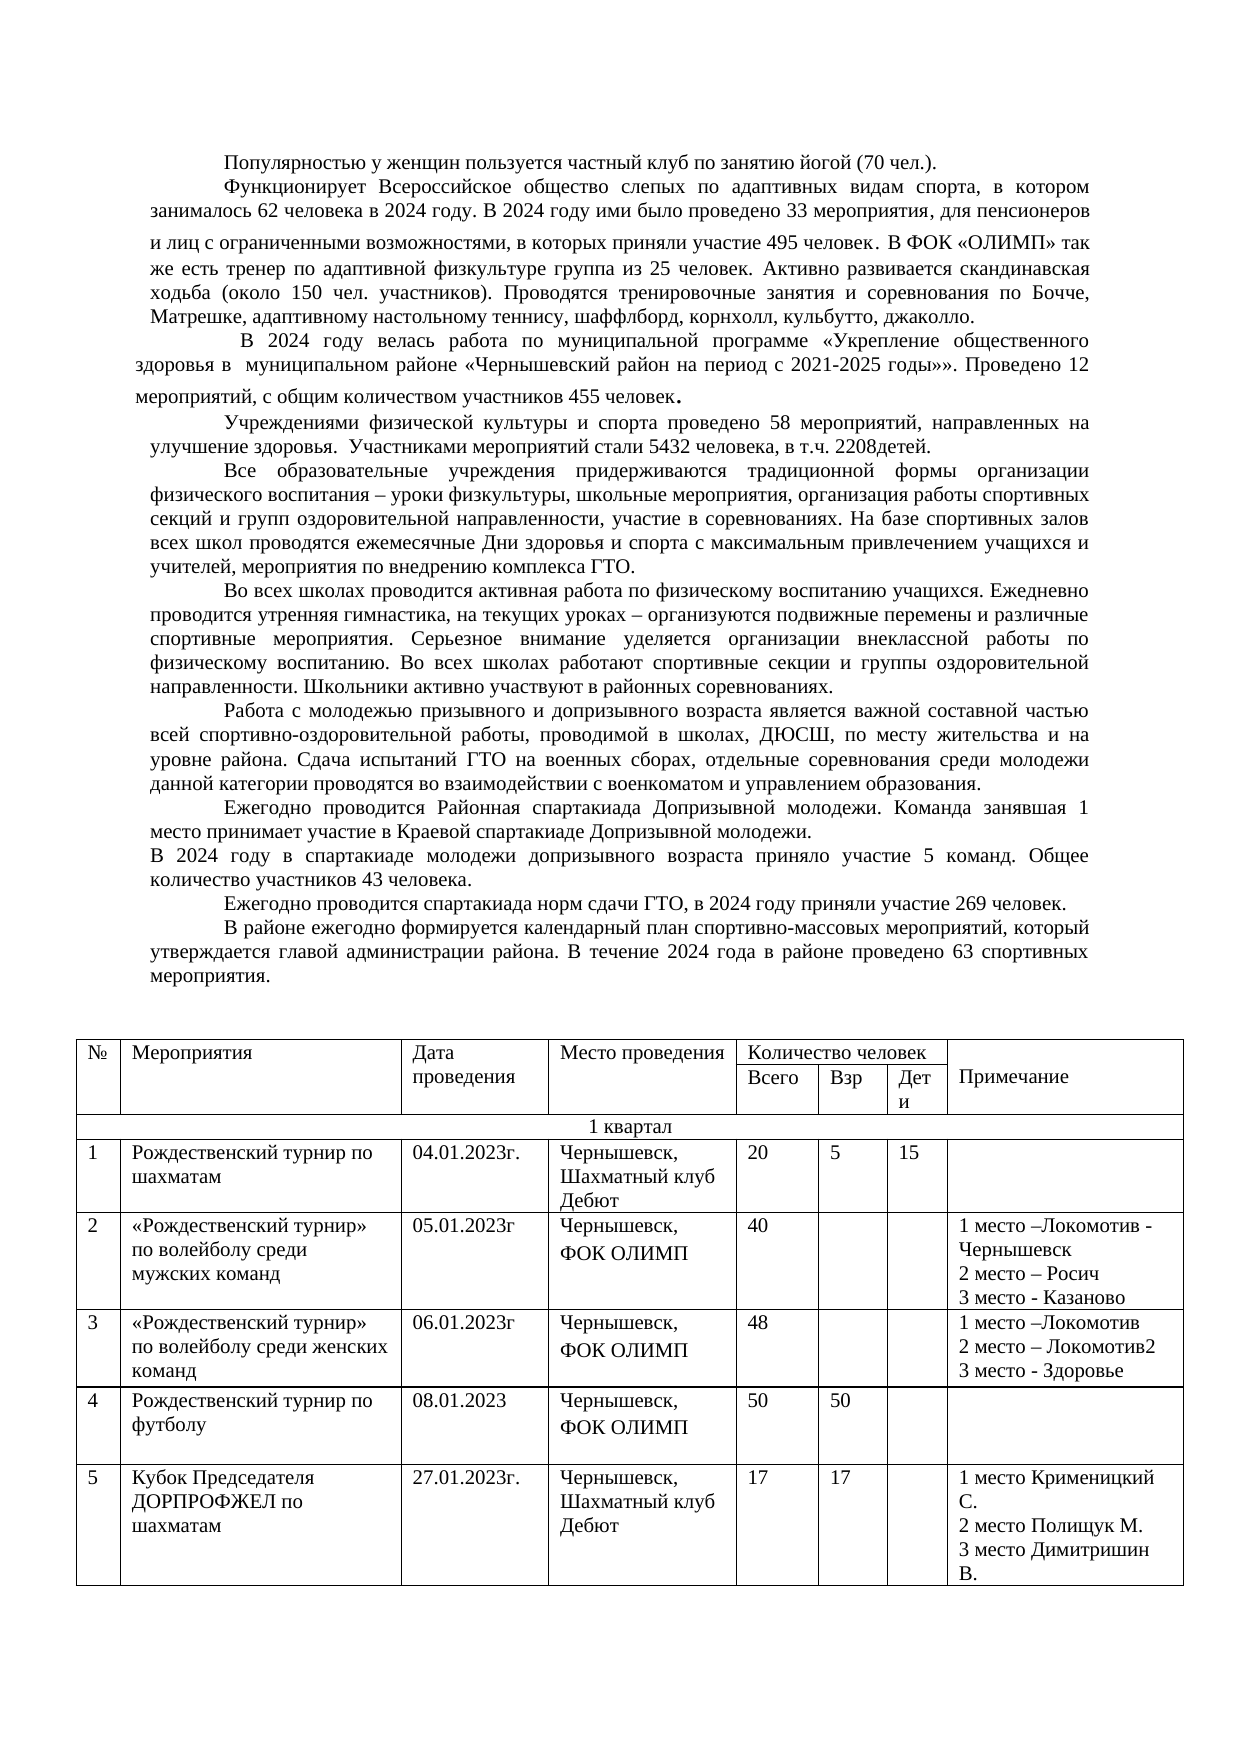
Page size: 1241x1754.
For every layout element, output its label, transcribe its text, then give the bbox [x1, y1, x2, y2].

text В 2024 году велась работа по муниципальной программе «Укрепление общественного здоровья в муниципальном районе «Чернышевский район на период с 2021-2025 годы»». Проведено 12 мероприятий, с общим количеством участников 455 человек. [135, 328, 1090, 409]
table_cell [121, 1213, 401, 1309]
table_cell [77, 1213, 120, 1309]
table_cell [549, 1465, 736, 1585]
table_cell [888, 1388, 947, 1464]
text Работа с молодежью призывного и допризывного возраста является важной составной частью всей спортивно-оздоровительной работы, проводимой в школах, ДЮСШ, по месту жительства и на уровне района. Сдача испытаний ГТО на военных сборах, отдельные соревнования среди молодежи данной категории проводятся во взаимодействии с военкоматом и управлением образования. [150, 698, 1090, 794]
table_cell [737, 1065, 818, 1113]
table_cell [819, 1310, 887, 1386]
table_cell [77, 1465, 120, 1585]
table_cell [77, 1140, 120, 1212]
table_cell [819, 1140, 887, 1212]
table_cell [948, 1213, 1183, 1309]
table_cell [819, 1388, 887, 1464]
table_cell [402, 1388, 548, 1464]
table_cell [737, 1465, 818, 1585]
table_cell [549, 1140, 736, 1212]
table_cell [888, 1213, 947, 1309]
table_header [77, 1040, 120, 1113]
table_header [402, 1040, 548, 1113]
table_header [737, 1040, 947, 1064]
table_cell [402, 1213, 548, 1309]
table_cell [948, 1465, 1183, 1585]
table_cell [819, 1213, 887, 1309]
text Функционирует Всероссийское общество слепых по адаптивных видам спорта, в котором занималось 62 человека в 2024 году. В 2024 году ими было проведено 33 мероприятия, для пенсионеров и лиц с ограниченными возможностями, в которых приняли участие 495 человек. В ФОК «ОЛИМП» так же есть тренер по адаптивной физкультуре группа из 25 человек. Активно развивается скандинавская ходьба (около 150 чел. участников). Проводятся тренировочные занятия и соревнования по Бочче, Матрешке, адаптивному настольному теннису, шаффлборд, корнхолл, кульбутто, джаколло. [150, 174, 1090, 328]
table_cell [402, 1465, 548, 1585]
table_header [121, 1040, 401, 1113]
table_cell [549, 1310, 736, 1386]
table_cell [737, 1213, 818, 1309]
text Ежегодно проводится спартакиада норм сдачи ГТО, в 2024 году приняли участие 269 человек. [150, 891, 1090, 915]
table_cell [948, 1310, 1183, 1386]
text Все образовательные учреждения придерживаются традиционной формы организации физического воспитания – уроки физкультуры, школьные мероприятия, организация работы спортивных секций и групп оздоровительной направленности, участие в соревнованиях. На базе спортивных залов всех школ проводятся ежемесячные Дни здоровья и спорта с максимальным привлечением учащихся и учителей, мероприятия по внедрению комплекса ГТО. [150, 458, 1090, 578]
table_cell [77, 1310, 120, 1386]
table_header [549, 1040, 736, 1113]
text В 2024 году в спартакиаде молодежи допризывного возраста приняло участие 5 команд. Общее количество участников 43 человека. [150, 843, 1090, 891]
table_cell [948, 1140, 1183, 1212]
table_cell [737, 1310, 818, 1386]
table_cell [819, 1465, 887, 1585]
text Учреждениями физической культуры и спорта проведено 58 мероприятий, направленных на улучшение здоровья. Участниками мероприятий стали 5432 человека, в т.ч. 2208детей. [150, 409, 1090, 458]
text Популярностью у женщин пользуется частный клуб по занятию йогой (70 чел.). [150, 150, 1090, 174]
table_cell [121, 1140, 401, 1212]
text Ежегодно проводится Районная спартакиада Допризывной молодежи. Команда занявшая 1 место принимает участие в Краевой спартакиаде Допризывной молодежи. [150, 794, 1090, 843]
text В районе ежегодно формируется календарный план спортивно-массовых мероприятий, который утверждается главой администрации района. В течение 2024 года в районе проведено 63 спортивных мероприятия. [150, 915, 1090, 987]
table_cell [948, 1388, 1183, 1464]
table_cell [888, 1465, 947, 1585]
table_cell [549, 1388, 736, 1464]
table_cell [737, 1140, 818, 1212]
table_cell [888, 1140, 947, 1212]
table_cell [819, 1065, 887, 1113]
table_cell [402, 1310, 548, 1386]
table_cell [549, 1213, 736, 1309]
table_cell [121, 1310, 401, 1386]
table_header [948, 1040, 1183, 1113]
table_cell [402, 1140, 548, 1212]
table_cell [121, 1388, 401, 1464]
text Во всех школах проводится активная работа по физическому воспитанию учащихся. Ежедневно проводится утренняя гимнастика, на текущих уроках – организуются подвижные перемены и различные спортивные мероприятия. Серьезное внимание уделяется организации внеклассной работы по физическому воспитанию. Во всех школах работают спортивные секции и группы оздоровительной направленности. Школьники активно участвуют в районных соревнованиях. [135, 578, 1090, 698]
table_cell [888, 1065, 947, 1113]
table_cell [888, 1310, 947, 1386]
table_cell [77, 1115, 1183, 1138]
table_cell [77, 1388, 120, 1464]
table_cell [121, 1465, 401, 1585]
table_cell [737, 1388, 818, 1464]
